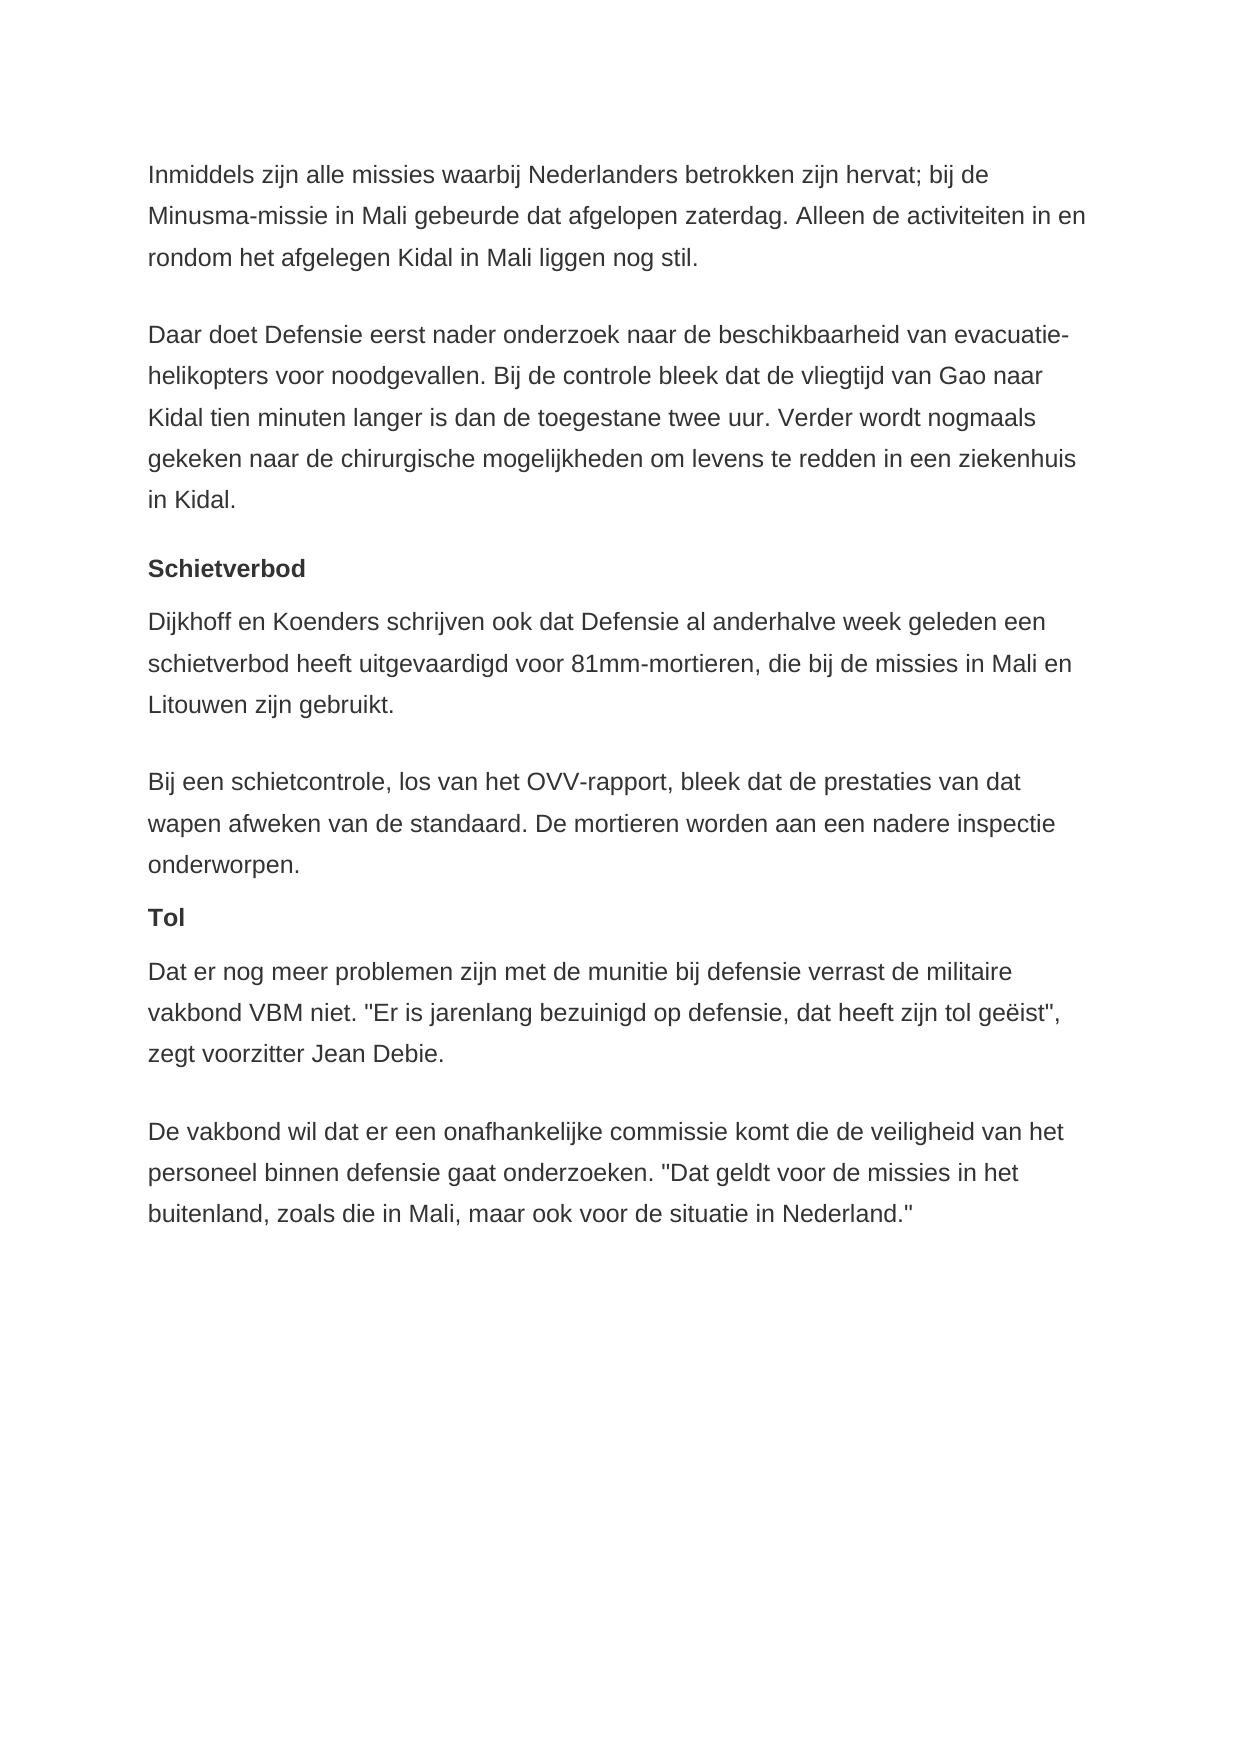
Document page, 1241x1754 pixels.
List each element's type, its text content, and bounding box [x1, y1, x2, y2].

text Bij een schietcontrole, los van het OVV-rapport, bleek dat de prestaties van dat wapen afweken van de standaard. De mortieren worden aan een nadere inspectie onderworpen. [148, 755, 1093, 878]
text De vakbond wil dat er een onafhankelijke commissie komt die de veiligheid van het personeel binnen defensie gaat onderzoeken. "Dat geldt voor de missies in het buitenland, zoals die in Mali, maar ook voor de situatie in Nederland." [148, 1104, 1093, 1228]
text Dijkhoff en Koenders schrijven ook dat Defensie al anderhalve week geleden een schietverbod heeft uitgevaardigd voor 81mm-mortieren, die bij de missies in Mali en Litouwen zijn gebruikt. [148, 595, 1093, 719]
text Dat er nog meer problemen zijn met de munitie bij defensie verrast de militaire vakbond VBM niet. "Er is jarenlang bezuinigd op defensie, dat heeft zijn tol geëist", zegt voorzitter Jean Debie. [148, 944, 1093, 1068]
text Inmiddels zijn alle missies waarbij Nederlanders betrokken zijn hervat; bij de Minusma-missie in Mali gebeurde dat afgelopen zaterdag. Alleen de activiteiten in en rondom het afgelegen Kidal in Mali liggen nog stil. [148, 148, 1093, 271]
text Tol [148, 899, 1093, 932]
text Daar doet Defensie eerst nader onderzoek naar de beschikbaarheid van evacuatie-helikopters voor noodgevallen. Bij de controle bleek dat de vliegtijd van Gao naar Kidal tien minuten langer is dan de toegestane twee uur. Verder wordt nogmaals gekeken naar de chirurgische mogelijkheden om levens te redden in een ziekenhuis in Kidal. [148, 307, 1093, 514]
text Schietverbod [148, 550, 1093, 582]
